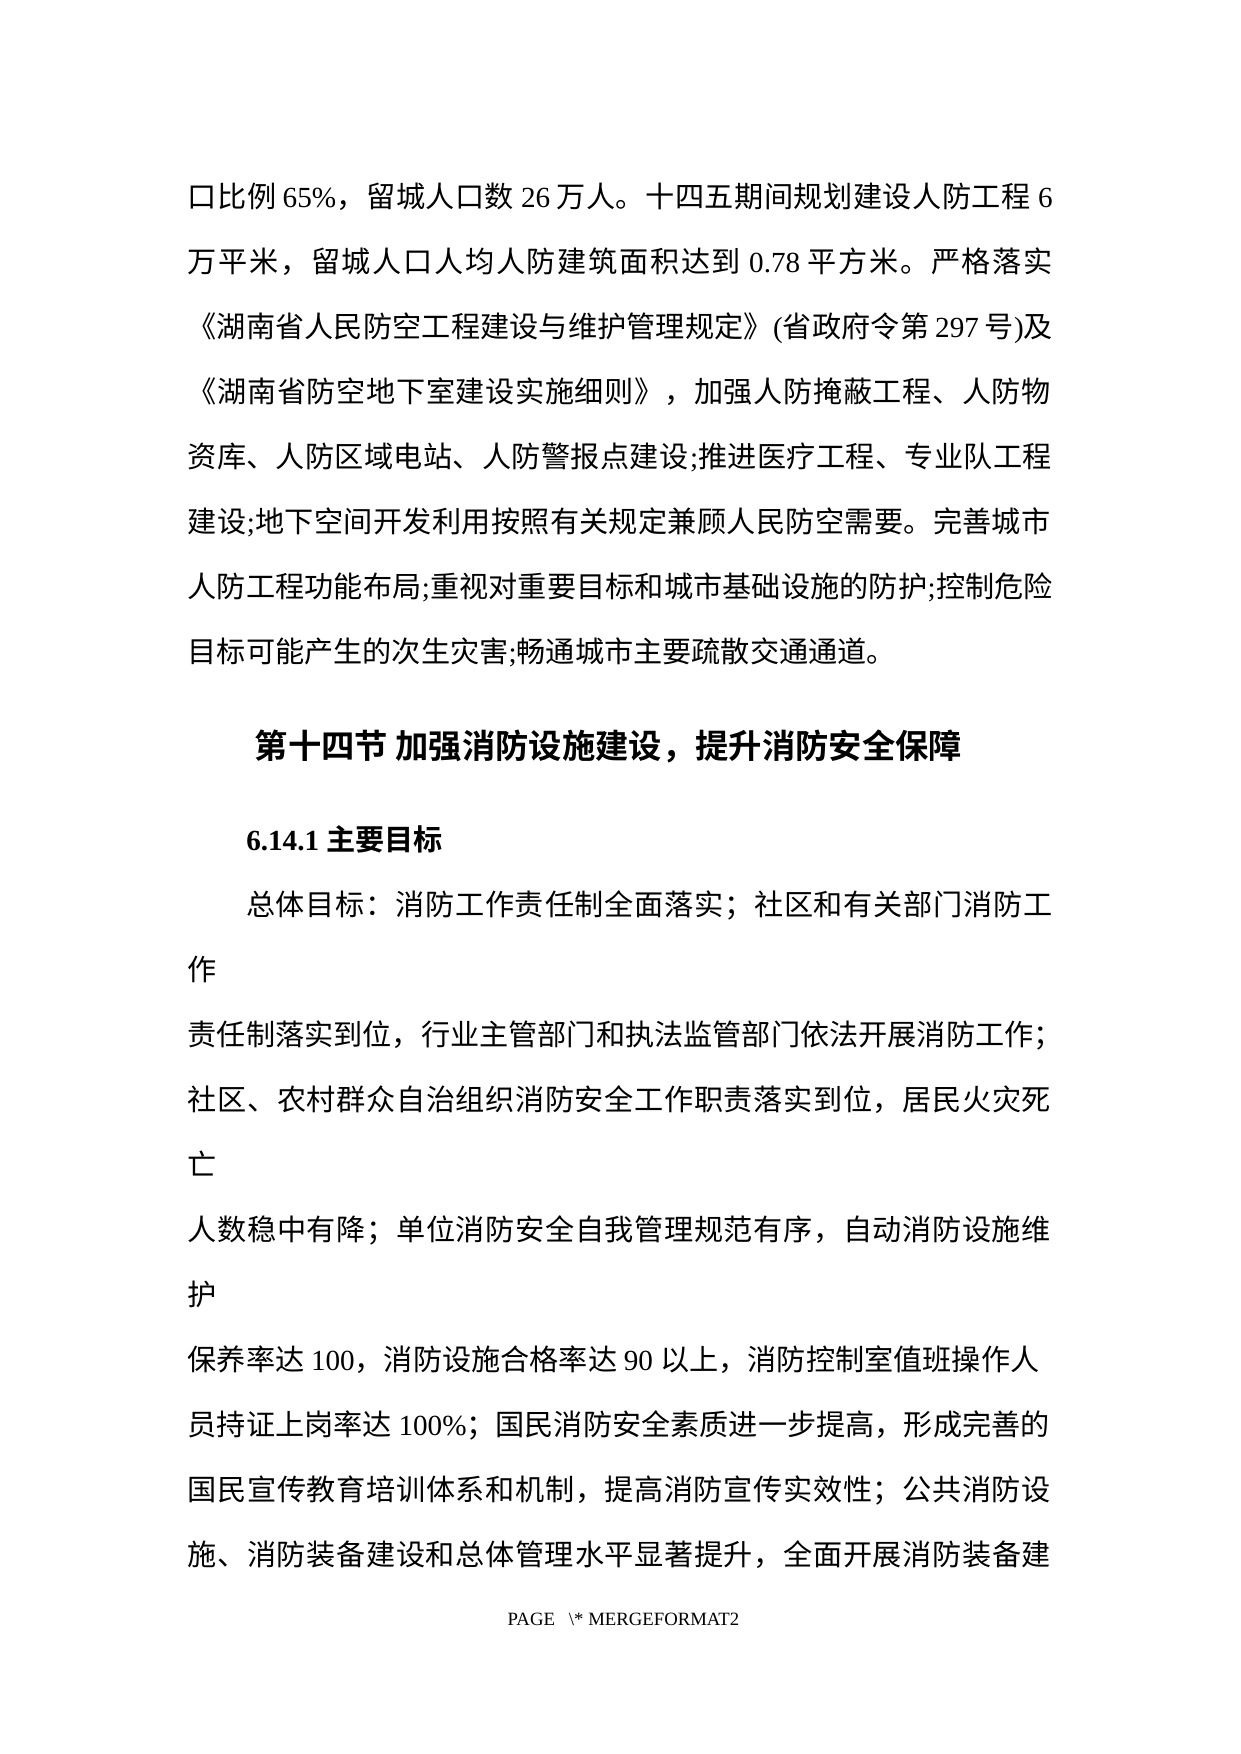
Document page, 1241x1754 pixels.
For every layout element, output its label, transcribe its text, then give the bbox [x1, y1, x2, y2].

subtitle 第十四节 加强消防设施建设，提升消防安全保障 [187, 711, 1053, 776]
text 社区、农村群众自治组织消防安全工作职责落实到位，居民火灾死亡 [187, 1065, 1053, 1195]
text 人数稳中有降；单位消防安全自我管理规范有序，自动消防设施维护 [187, 1195, 1053, 1325]
text 保养率达 100，消防设施合格率达 90 以上，消防控制室值班操作人 [187, 1325, 1053, 1390]
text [187, 1455, 1053, 1585]
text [187, 162, 1053, 682]
text 责任制落实到位，行业主管部门和执法监管部门依法开展消防工作； [187, 1000, 1053, 1065]
text 总体目标：消防工作责任制全面落实；社区和有关部门消防工作 [187, 870, 1053, 1000]
text 6.14.1 主要目标 [187, 805, 1053, 870]
text 员持证上岗率达 100%；国民消防安全素质进一步提高，形成完善的 [187, 1390, 1053, 1455]
